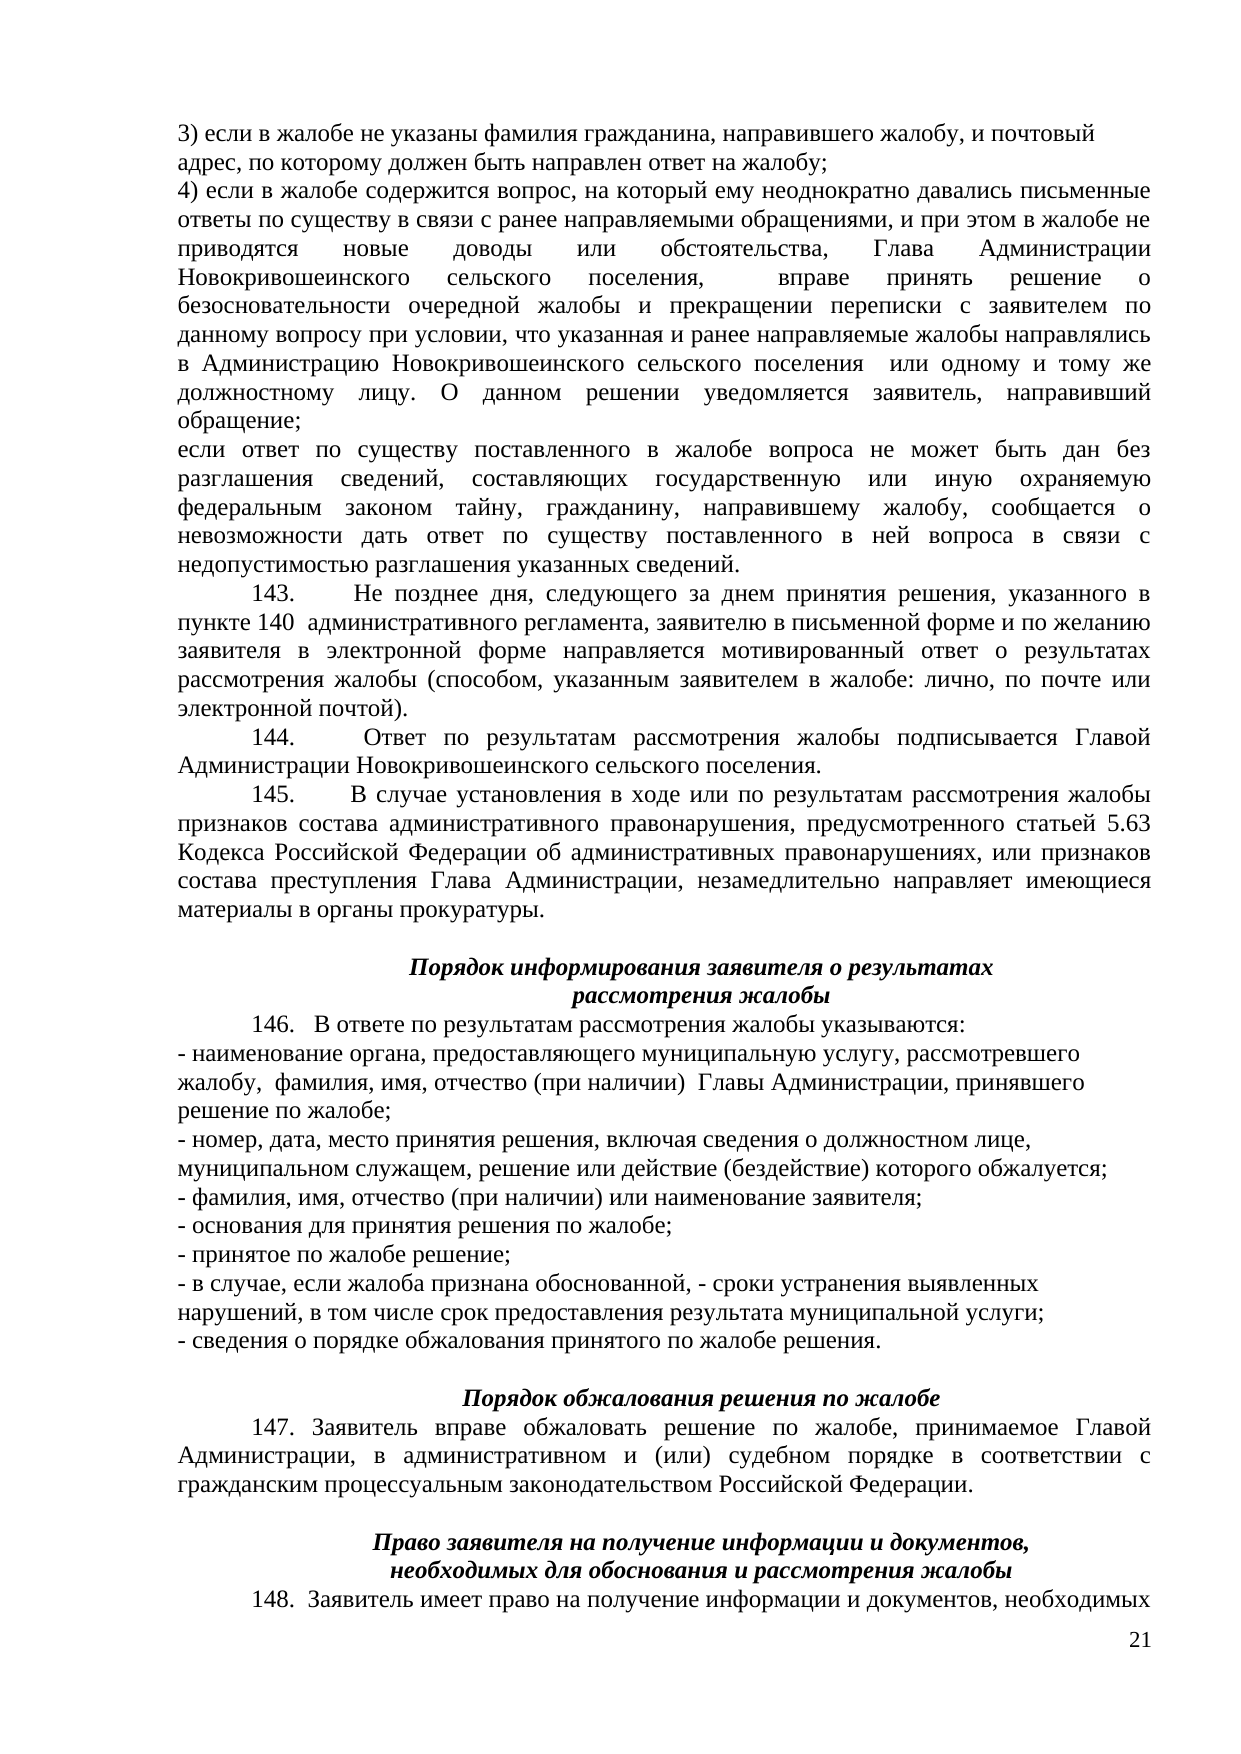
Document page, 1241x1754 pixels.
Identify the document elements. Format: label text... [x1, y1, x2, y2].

text Право заявителя на получение информации и документов, [251, 1527, 1152, 1556]
text 4) если в жалобе содержится вопрос, на который ему неоднократно давались письменные ответы по существу в связи с ранее направляемыми обращениями, и при этом в жалобе не приводятся новые доводы или обстоятельства, Глава Администрации Новокривошеинского сельского поселения, вправе принять решение о безосновательности очередной жалобы и прекращении переписки с заявителем по данному вопросу при условии, что указанная и ранее направляемые жалобы направлялись в Администрацию Новокривошеинского сельского поселения или одному и тому же должностному лицу. О данном решении уведомляется заявитель, направивший обращение; [177, 176, 1152, 434]
text 3) если в жалобе не указаны фамилия гражданина, направившего жалобу, и почтовый адрес, по которому должен быть направлен ответ на жалобу; [177, 118, 1152, 176]
text 143. Не позднее дня, следующего за днем принятия решения, указанного в пункте 140 административного регламента, заявителю в письменной форме и по желанию заявителя в электронной форме направляется мотивированный ответ о результатах рассмотрения жалобы (способом, указанным заявителем в жалобе: лично, по почте или электронной почтой). [177, 578, 1152, 722]
text Порядок обжалования решения по жалобе [251, 1383, 1152, 1412]
text - в случае, если жалоба признана обоснованной, - сроки устранения выявленных нарушений, в том числе срок предоставления результата муниципальной услуги; [177, 1268, 1152, 1326]
text 144. Ответ по результатам рассмотрения жалобы подписывается Главой Администрации Новокривошеинского сельского поселения. [177, 722, 1152, 779]
text - основания для принятия решения по жалобе; [177, 1211, 1152, 1239]
text - номер, дата, место принятия решения, включая сведения о должностном лице, муниципальном служащем, решение или действие (бездействие) которого обжалуется; [177, 1124, 1152, 1182]
text 145. В случае установления в ходе или по результатам рассмотрения жалобы признаков состава административного правонарушения, предусмотренного статьей 5.63 Кодекса Российской Федерации об административных правонарушениях, или признаков состава преступления Глава Администрации, незамедлительно направляет имеющиеся материалы в органы прокуратуры. [177, 779, 1152, 923]
text необходимых для обоснования и рассмотрения жалобы [251, 1556, 1152, 1584]
text 146. В ответе по результатам рассмотрения жалобы указываются: [177, 1009, 1152, 1038]
text рассмотрения жалобы [251, 981, 1152, 1009]
text - фамилия, имя, отчество (при наличии) или наименование заявителя; [177, 1182, 1152, 1211]
text если ответ по существу поставленного в жалобе вопроса не может быть дан без разглашения сведений, составляющих государственную или иную охраняемую федеральным законом тайну, гражданину, направившему жалобу, сообщается о невозможности дать ответ по существу поставленного в ней вопроса в связи с недопустимостью разглашения указанных сведений. [177, 434, 1152, 578]
text Порядок информирования заявителя о результатах [251, 952, 1152, 981]
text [177, 1584, 1152, 1613]
text 147. Заявитель вправе обжаловать решение по жалобе, принимаемое Главой Администрации, в административном и (или) судебном порядке в соответствии с гражданским процессуальным законодательством Российской Федерации. [177, 1412, 1152, 1498]
text - наименование органа, предоставляющего муниципальную услугу, рассмотревшего жалобу, фамилия, имя, отчество (при наличии) Главы Администрации, принявшего решение по жалобе; [177, 1038, 1152, 1124]
text - принятое по жалобе решение; [177, 1239, 1152, 1268]
text - сведения о порядке обжалования принятого по жалобе решения. [177, 1326, 1152, 1354]
